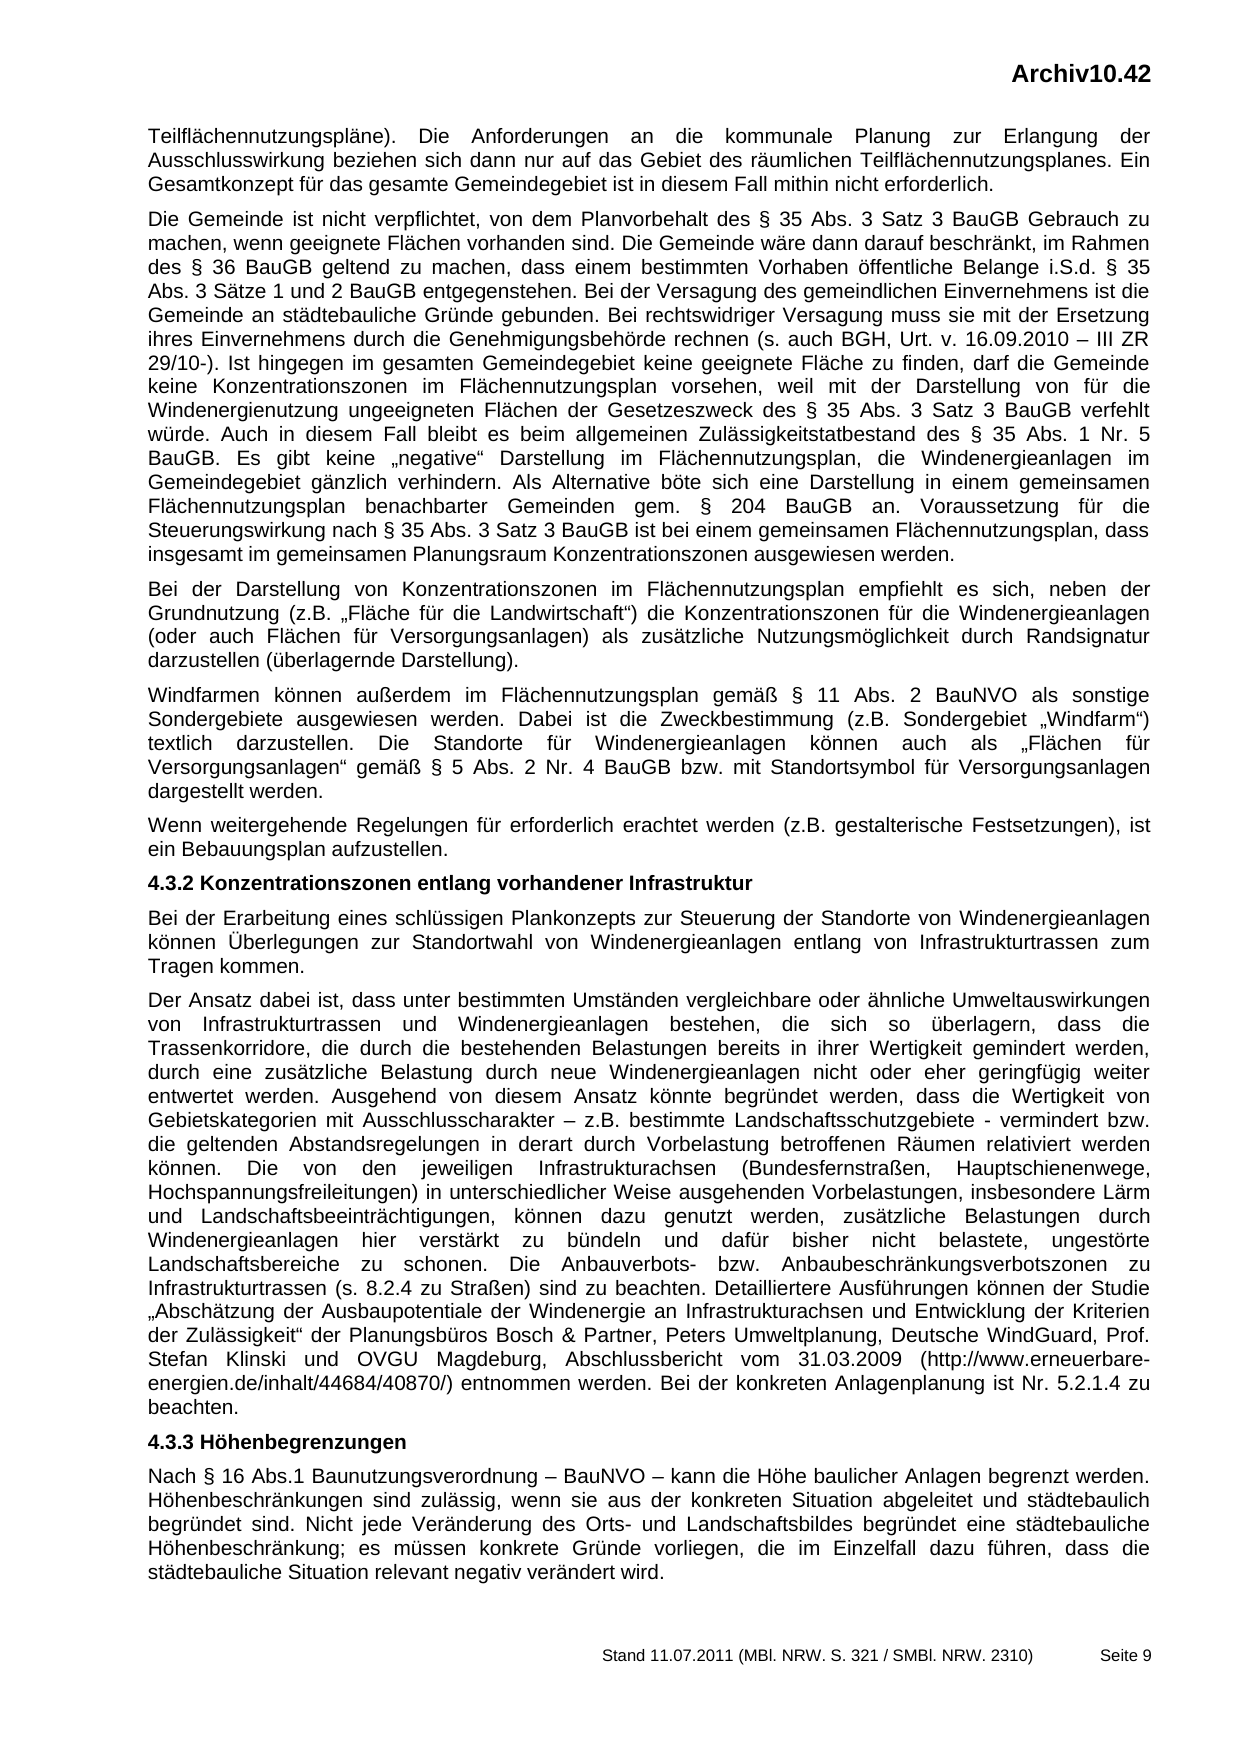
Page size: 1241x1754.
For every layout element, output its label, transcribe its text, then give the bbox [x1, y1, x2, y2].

text Bei der Erarbeitung eines schlüssigen Plankonzepts zur Steuerung der Standorte von Windenergieanlagen können Überlegungen zur Standortwahl von Windenergieanlagen entlang von Infrastrukturtrassen zum Tragen kommen. [148, 906, 1152, 977]
text Die Gemeinde ist nicht verpflichtet, von dem Planvorbehalt des § 35 Abs. 3 Satz 3 BauGB Gebrauch zu machen, wenn geeignete Flächen vorhanden sind. Die Gemeinde wäre dann darauf beschränkt, im Rahmen des § 36 BauGB geltend zu machen, dass einem bestimmten Vorhaben öffentliche Belange i.S.d. § 35 Abs. 3 Sätze 1 und 2 BauGB entgegenstehen. Bei der Versagung des gemeindlichen Einvernehmens ist die Gemeinde an städtebauliche Gründe gebunden. Bei rechtswidriger Versagung muss sie mit der Ersetzung ihres Einvernehmens durch die Genehmigungsbehörde rechnen (s. auch BGH, Urt. v. 16.09.2010 – III ZR 29/10-). Ist hingegen im gesamten Gemeindegebiet keine geeignete Fläche zu finden, darf die Gemeinde keine Konzentrationszonen im Flächennutzungsplan vorsehen, weil mit der Darstellung von für die Windenergienutzung ungeeigneten Flächen der Gesetzeszweck des § 35 Abs. 3 Satz 3 BauGB verfehlt würde. Auch in diesem Fall bleibt es beim allgemeinen Zulässigkeitstatbestand des § 35 Abs. 1 Nr. 5 BauGB. Es gibt keine „negative“ Darstellung im Flächennutzungsplan, die Windenergieanlagen im Gemeindegebiet gänzlich verhindern. Als Alternative böte sich eine Darstellung in einem gemeinsamen Flächennutzungsplan benachbarter Gemeinden gem. § 204 BauGB an. Voraussetzung für die Steuerungswirkung nach § 35 Abs. 3 Satz 3 BauGB ist bei einem gemeinsamen Flächennutzungsplan, dass insgesamt im gemeinsamen Planungsraum Konzentrationszonen ausgewiesen werden. [148, 207, 1152, 566]
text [148, 124, 1152, 196]
text Bei der Darstellung von Konzentrationszonen im Flächennutzungsplan empfiehlt es sich, neben der Grundnutzung (z.B. „Fläche für die Landwirtschaft“) die Konzentrationszonen für die Windenergieanlagen (oder auch Flächen für Versorgungsanlagen) als zusätzliche Nutzungsmöglichkeit durch Randsignatur darzustellen (überlagernde Darstellung). [148, 576, 1152, 672]
text Wenn weitergehende Regelungen für erforderlich erachtet werden (z.B. gestalterische Festsetzungen), ist ein Bebauungsplan aufzustellen. [148, 813, 1152, 861]
text 4.3.2 Konzentrationszonen entlang vorhandener Infrastruktur [148, 871, 1152, 895]
text Windfarmen können außerdem im Flächennutzungsplan gemäß § 11 Abs. 2 BauNVO als sonstige Sondergebiete ausgewiesen werden. Dabei ist die Zweckbestimmung (z.B. Sondergebiet „Windfarm“) textlich darzustellen. Die Standorte für Windenergieanlagen können auch als „Flächen für Versorgungsanlagen“ gemäß § 5 Abs. 2 Nr. 4 BauGB bzw. mit Standortsymbol für Versorgungsanlagen dargestellt werden. [148, 683, 1152, 802]
text 4.3.3 Höhenbegrenzungen [148, 1429, 1152, 1453]
text Nach § 16 Abs.1 Baunutzungsverordnung – BauNVO – kann die Höhe baulicher Anlagen begrenzt werden. Höhenbeschränkungen sind zulässig, wenn sie aus der konkreten Situation abgeleitet und städtebaulich begründet sind. Nicht jede Veränderung des Orts- und Landschaftsbildes begründet eine städtebauliche Höhenbeschränkung; es müssen konkrete Gründe vorliegen, die im Einzelfall dazu führen, dass die städtebauliche Situation relevant negativ verändert wird. [148, 1464, 1152, 1584]
text Der Ansatz dabei ist, dass unter bestimmten Umständen vergleichbare oder ähnliche Umweltauswirkungen von Infrastrukturtrassen und Windenergieanlagen bestehen, die sich so überlagern, dass die Trassenkorridore, die durch die bestehenden Belastungen bereits in ihrer Wertigkeit gemindert werden, durch eine zusätzliche Belastung durch neue Windenergieanlagen nicht oder eher geringfügig weiter entwertet werden. Ausgehend von diesem Ansatz könnte begründet werden, dass die Wertigkeit von Gebietskategorien mit Ausschlusscharakter – z.B. bestimmte Landschaftsschutzgebiete - vermindert bzw. die geltenden Abstandsregelungen in derart durch Vorbelastung betroffenen Räumen relativiert werden können. Die von den jeweiligen Infrastrukturachsen (Bundesfernstraßen, Hauptschienenwege, Hochspannungsfreileitungen) in unterschiedlicher Weise ausgehenden Vorbelastungen, insbesondere Lärm und Landschaftsbeeinträchtigungen, können dazu genutzt werden, zusätzliche Belastungen durch Windenergieanlagen hier verstärkt zu bündeln und dafür bisher nicht belastete, ungestörte Landschaftsbereiche zu schonen. Die Anbauverbots- bzw. Anbaubeschränkungsverbotszonen zu Infrastrukturtrassen (s. 8.2.4 zu Straßen) sind zu beachten. Detailliertere Ausführungen können der Studie „Abschätzung der Ausbaupotentiale der Windenergie an Infrastrukturachsen und Entwicklung der Kriterien der Zulässigkeit“ der Planungsbüros Bosch & Partner, Peters Umweltplanung, Deutsche WindGuard, Prof. Stefan Klinski und OVGU Magdeburg, Abschlussbericht vom 31.03.2009 (http://www.erneuerbare-energien.de/inhalt/44684/40870/) entnommen werden. Bei der konkreten Anlagenplanung ist Nr. 5.2.1.4 zu beachten. [148, 988, 1152, 1419]
